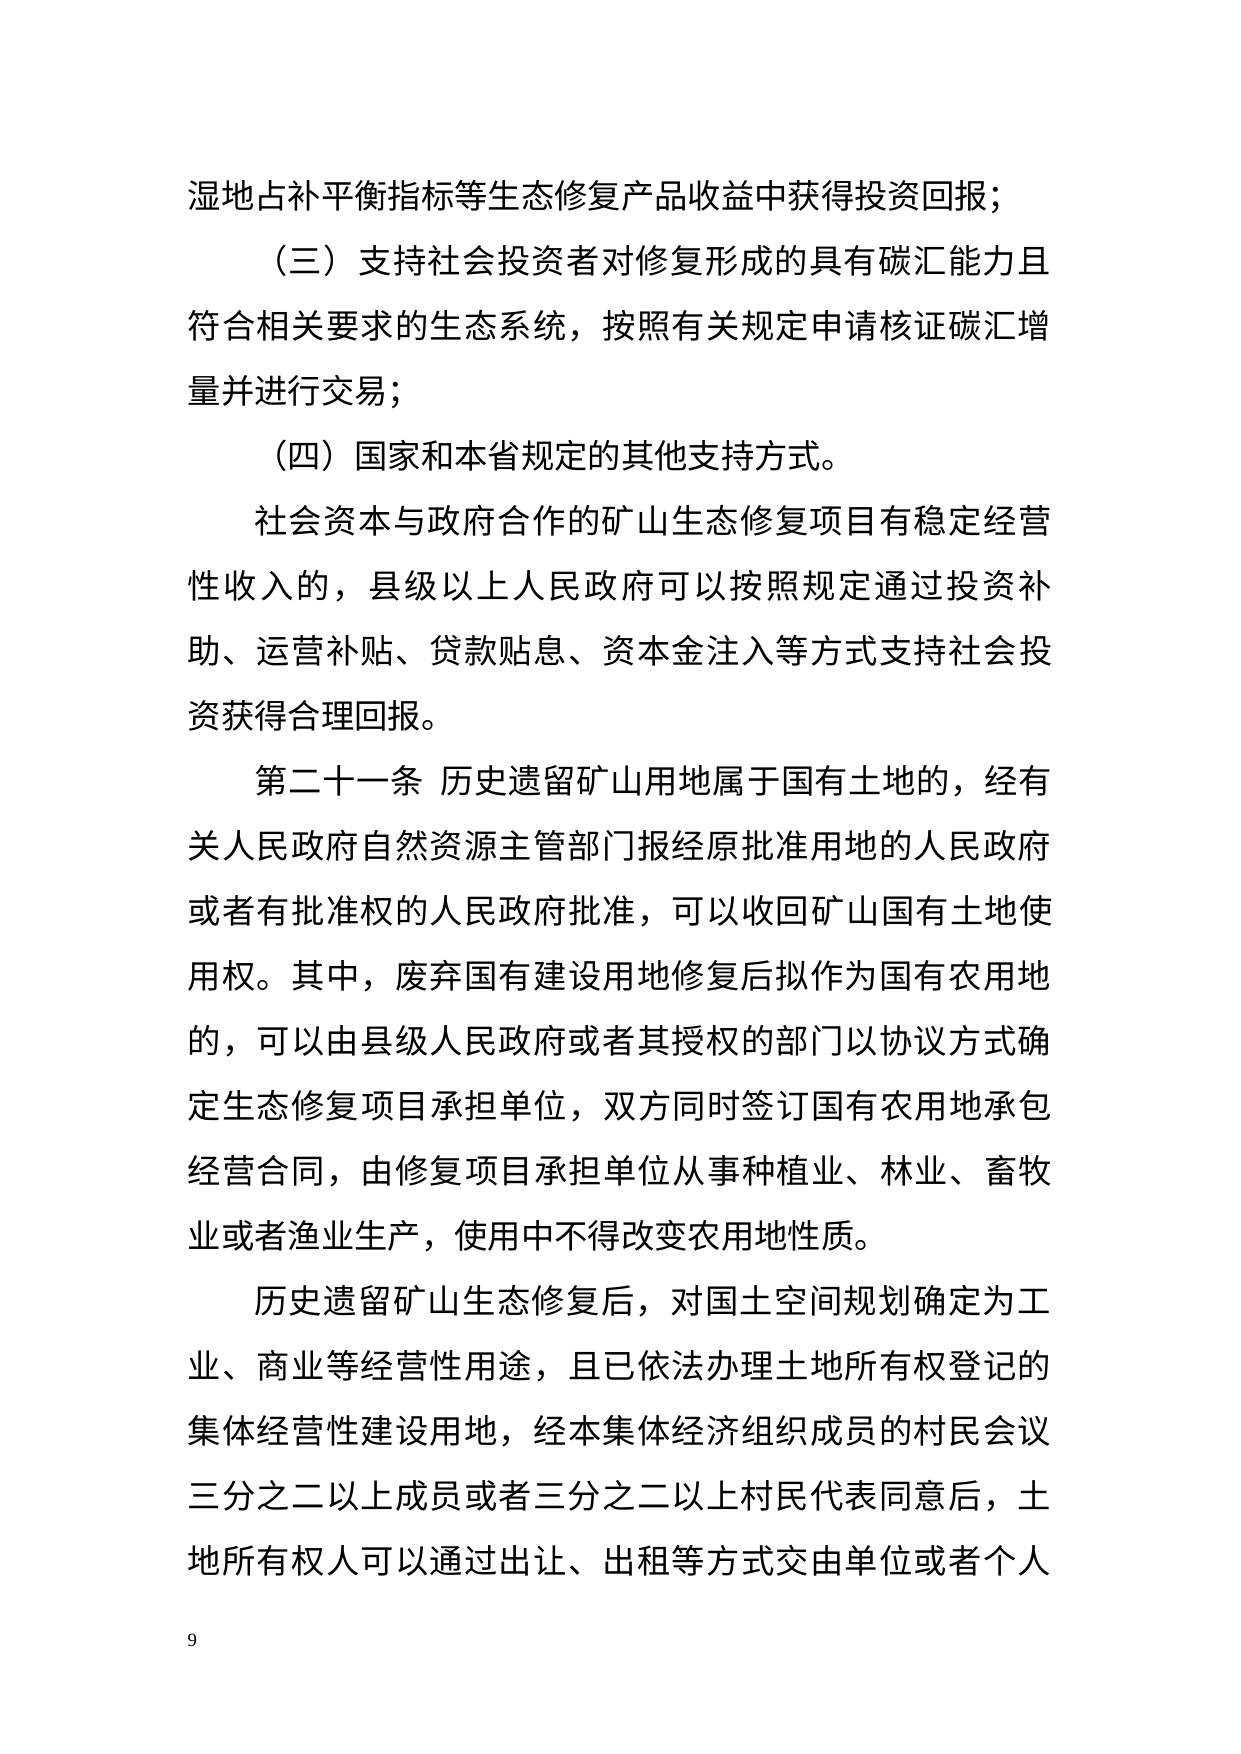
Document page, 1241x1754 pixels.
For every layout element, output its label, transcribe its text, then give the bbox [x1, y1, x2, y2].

text （四）国家和本省规定的其他支持方式。 [187, 422, 1053, 487]
text 第二十一条 历史遗留矿山用地属于国有土地的，经有关人民政府自然资源主管部门报经原批准用地的人民政府或者有批准权的人民政府批准，可以收回矿山国有土地使用权。其中，废弃国有建设用地修复后拟作为国有农用地的，可以由县级人民政府或者其授权的部门以协议方式确定生态修复项目承担单位，双方同时签订国有农用地承包经营合同，由修复项目承担单位从事种植业、林业、畜牧业或者渔业生产，使用中不得改变农用地性质。 [187, 747, 1053, 1267]
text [187, 1267, 1053, 1592]
text （三）支持社会投资者对修复形成的具有碳汇能力且符合相关要求的生态系统，按照有关规定申请核证碳汇增量并进行交易； [187, 227, 1053, 422]
text 社会资本与政府合作的矿山生态修复项目有稳定经营性收入的，县级以上人民政府可以按照规定通过投资补助、运营补贴、贷款贴息、资本金注入等方式支持社会投资获得合理回报。 [187, 487, 1053, 747]
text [187, 162, 1053, 227]
